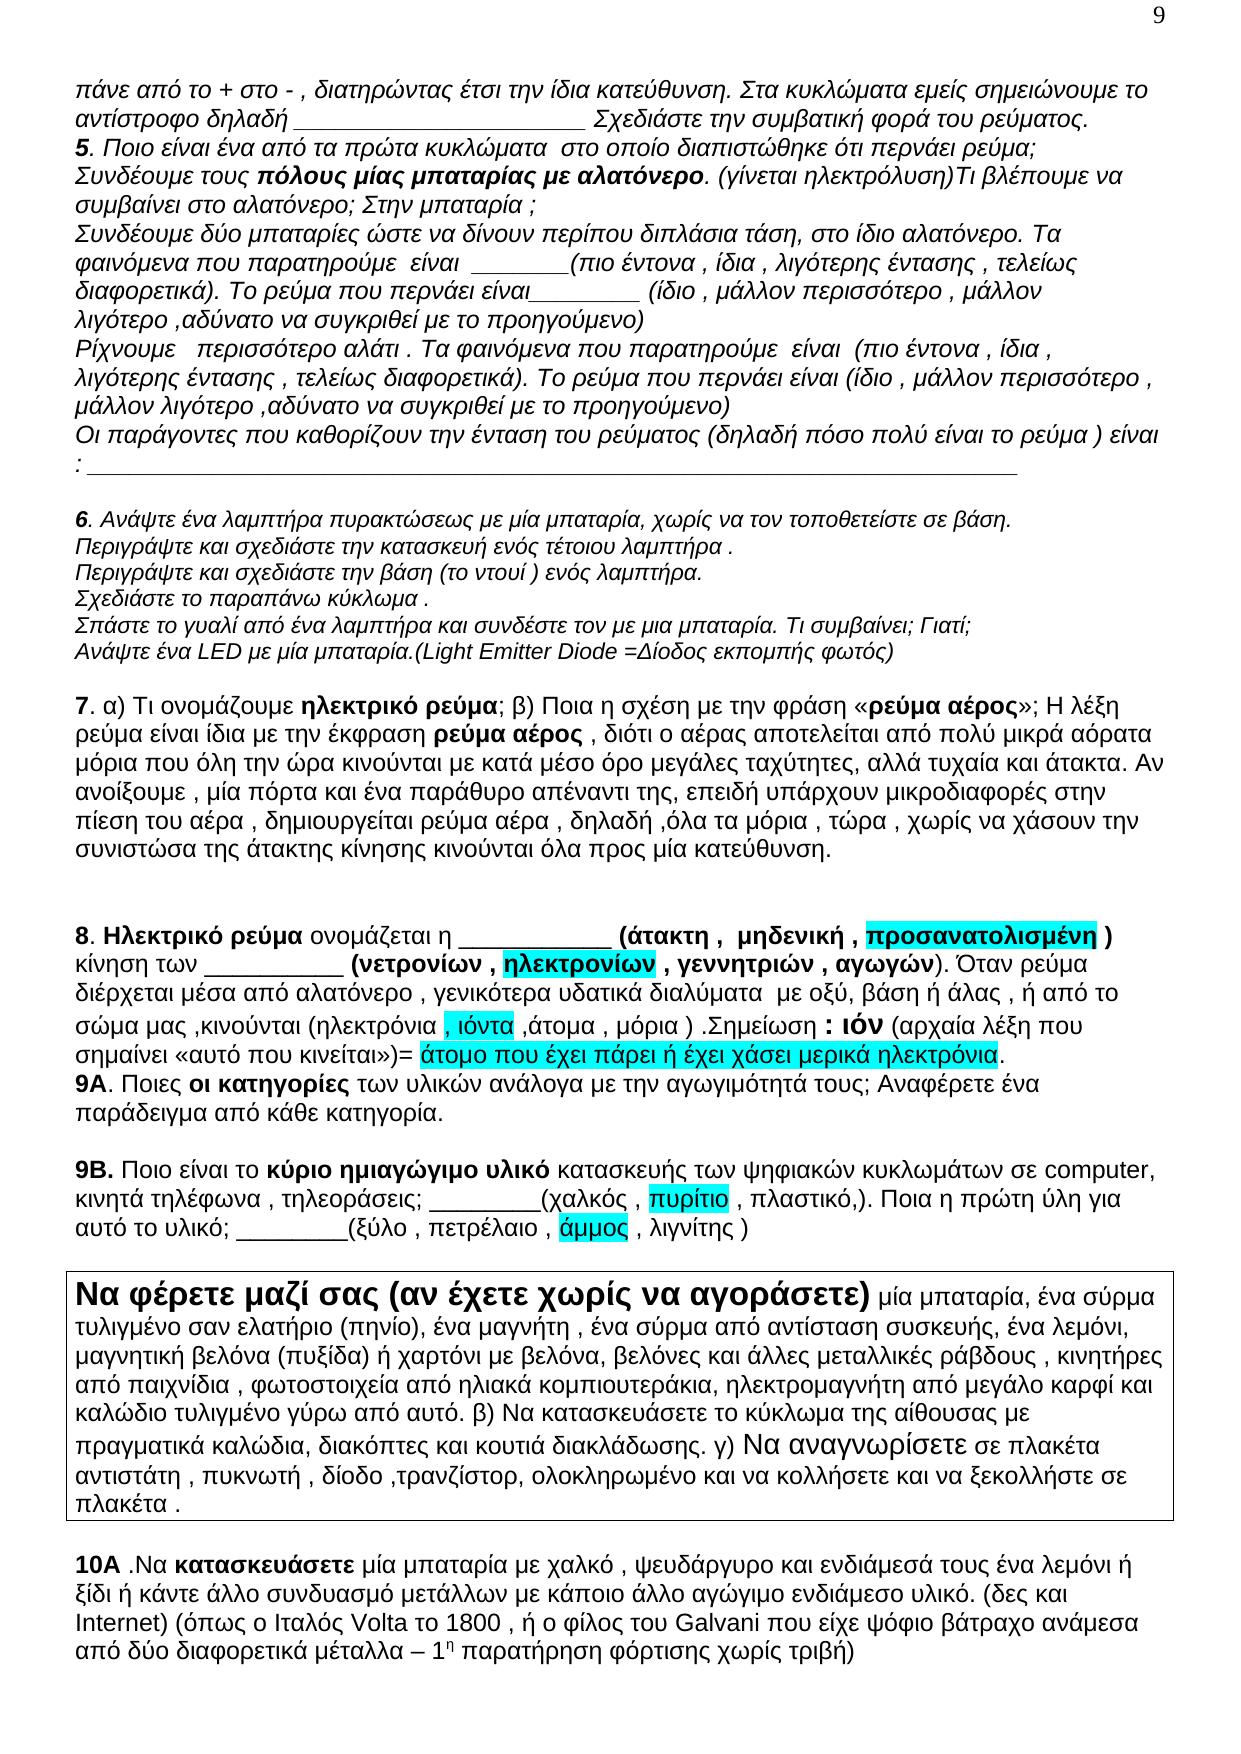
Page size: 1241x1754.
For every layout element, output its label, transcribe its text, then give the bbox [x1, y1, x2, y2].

text Σπάστε το γυαλί από ένα λαμπτήρα και συνδέστε τον με μια μπαταρία. Τι συμβαίνει; Γιατί; [75, 612, 1165, 638]
text 5. Ποιο είναι ένα από τα πρώτα κυκλώματα στο οποίο διαπιστώθηκε ότι περνάει ρεύμα; [75, 132, 1165, 161]
text Περιγράψτε και σχεδιάστε την κατασκευή ενός τέτοιου λαμπτήρα . [75, 533, 1165, 559]
text Ανάψτε ένα LED με μία μπαταρία.(Light Emitter Diode =Δίοδος εκπομπής φωτός) [75, 638, 1165, 664]
text Συνδέουμε δύο μπαταρίες ώστε να δίνουν περίπου διπλάσια τάση, στο ίδιο αλατόνερο. Τα φαινόμενα που παρατηρούμε είναι _______(πιο έντονα , ίδια , λιγότερης έντασης , τελείως διαφορετικά). Το ρεύμα που περνάει είναι________ (ίδιο , μάλλον περισσότερο , μάλλον λιγότερο ,αδύνατο να συγκριθεί με το προηγούμενο) [75, 219, 1165, 334]
text Συνδέουμε τους πόλους μίας μπαταρίας με αλατόνερο. (γίνεται ηλεκτρόλυση)Τι βλέπουμε να συμβαίνει στο αλατόνερο; Στην μπαταρία ; [75, 161, 1165, 219]
text 10Α .Να κατασκευάσετε μία μπαταρία με χαλκό , ψευδάργυρο και ενδιάμεσά τους ένα λεμόνι ή ξίδι ή κάντε άλλο συνδυασμό μετάλλων με κάποιο άλλο αγώγιμο ενδιάμεσο υλικό. (δες και Internet) (όπως ο Ιταλός Volta το 1800 , ή ο φίλος του Galvani που είχε ψόφιο βάτραχο ανάμεσα από δύο διαφορετικά μέταλλα – 1η παρατήρηση φόρτισης χωρίς τριβή) [75, 1550, 1165, 1665]
text 6. Ανάψτε ένα λαμπτήρα πυρακτώσεως με μία μπαταρία, χωρίς να τον τοποθετείστε σε βάση. [75, 506, 1165, 533]
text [75, 75, 1165, 132]
text 9Α. Ποιες οι κατηγορίες των υλικών ανάλογα με την αγωγιμότητά τους; Αναφέρετε ένα παράδειγμα από κάθε κατηγορία. [75, 1069, 1165, 1127]
text Οι παράγοντες που καθορίζουν την ένταση του ρεύματος (δηλαδή πόσο πολύ είναι το ρεύμα ) είναι : ___________________________________________________________________ [75, 420, 1165, 477]
text Σχεδιάστε το παραπάνω κύκλωμα . [75, 585, 1165, 612]
text Ρίχνουμε περισσότερο αλάτι . Τα φαινόμενα που παρατηρούμε είναι (πιο έντονα , ίδια , λιγότερης έντασης , τελείως διαφορετικά). Το ρεύμα που περνάει είναι (ίδιο , μάλλον περισσότερο , μάλλον λιγότερο ,αδύνατο να συγκριθεί με το προηγούμενο) [75, 334, 1165, 420]
text 8. Ηλεκτρικό ρεύμα ονομάζεται η ___________ (άτακτη , μηδενική , προσανατολισμένη ) κίνηση των __________ (νετρονίων , ηλεκτρονίων , γεννητριών , αγωγών). Όταν ρεύμα διέρχεται μέσα από αλατόνερο , γενικότερα υδατικά διαλύματα με οξύ, βάση ή άλας , ή από το σώμα μας ,κινούνται (ηλεκτρόνια , ιόντα ,άτομα , μόρια ) .Σημείωση : ιόν (αρχαία λέξη που σημαίνει «αυτό που κινείται»)= άτομο που έχει πάρει ή έχει χάσει μερικά ηλεκτρόνια. [75, 921, 1165, 1069]
text 7. α) Τι ονομάζουμε ηλεκτρικό ρεύμα; β) Ποια η σχέση με την φράση «ρεύμα αέρος»; Η λέξη ρεύμα είναι ίδια με την έκφραση ρεύμα αέρος , διότι ο αέρας αποτελείται από πολύ μικρά αόρατα μόρια που όλη την ώρα κινούνται με κατά μέσο όρο μεγάλες ταχύτητες, αλλά τυχαία και άτακτα. Αν ανοίξουμε , μία πόρτα και ένα παράθυρο απέναντι της, επειδή υπάρχουν μικροδιαφορές στην πίεση του αέρα , δημιουργείται ρεύμα αέρα , δηλαδή ,όλα τα μόρια , τώρα , χωρίς να χάσουν την συνιστώσα της άτακτης κίνησης κινούνται όλα προς μία κατεύθυνση. [75, 691, 1165, 863]
text 9Β. Ποιο είναι το κύριο ημιαγώγιμο υλικό κατασκευής των ψηφιακών κυκλωμάτων σε computer, κινητά τηλέφωνα , τηλεοράσεις; ________(χαλκός , πυρίτιο , πλαστικό,). Ποια η πρώτη ύλη για αυτό το υλικό; ________(ξύλο , πετρέλαιο , άμμος , λιγνίτης ) [75, 1156, 1165, 1242]
text Να φέρετε μαζί σας (αν έχετε χωρίς να αγοράσετε) μία μπαταρία, ένα σύρμα τυλιγμένο σαν ελατήριο (πηνίο), ένα μαγνήτη , ένα σύρμα από αντίσταση συσκευής, ένα λεμόνι, μαγνητική βελόνα (πυξίδα) ή χαρτόνι με βελόνα, βελόνες και άλλες μεταλλικές ράβδους , κινητήρες από παιχνίδια , φωτοστοιχεία από ηλιακά κομπιουτεράκια, ηλεκτρομαγνήτη από μεγάλο καρφί και καλώδιο τυλιγμένο γύρω από αυτό. β) Να κατασκευάσετε το κύκλωμα της αίθουσας με πραγματικά καλώδια, διακόπτες και κουτιά διακλάδωσης. γ) Να αναγνωρίσετε σε πλακέτα αντιστάτη , πυκνωτή , δίοδο ,τρανζίστορ, ολοκληρωμένο και να κολλήσετε και να ξεκολλήστε σε πλακέτα . [67, 1272, 1173, 1520]
text Περιγράψτε και σχεδιάστε την βάση (το ντουί ) ενός λαμπτήρα. [75, 559, 1165, 585]
